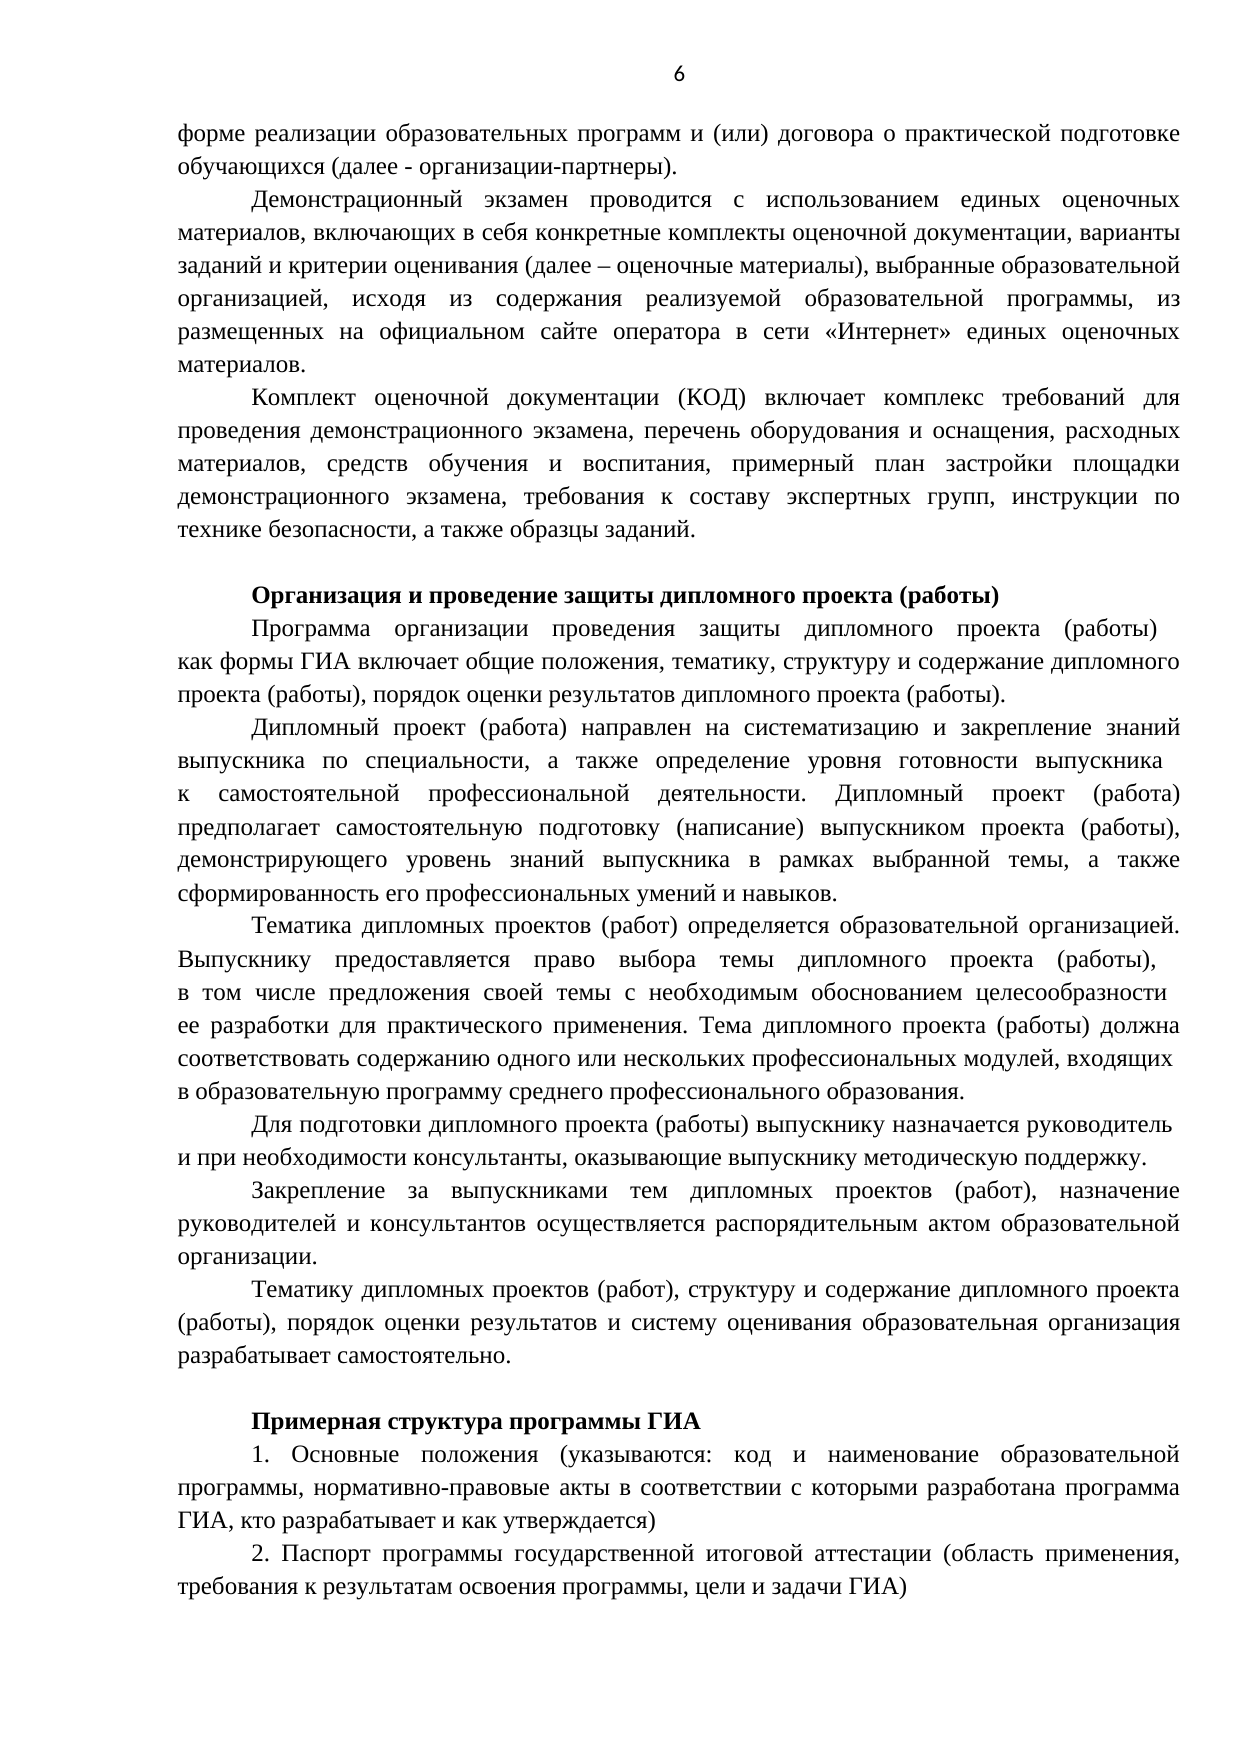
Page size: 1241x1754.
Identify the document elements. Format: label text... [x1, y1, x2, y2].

list Организация и проведение защиты дипломного проекта (работы) [177, 580, 1181, 609]
text Тематику дипломных проектов (работ), структуру и содержание дипломного проекта (работы), порядок оценки результатов и систему оценивания образовательная организация разрабатывает самостоятельно. [177, 1274, 1181, 1369]
text Демонстрационный экзамен проводится с использованием единых оценочных материалов, включающих в себя конкретные комплекты оценочной документации, варианты заданий и критерии оценивания (далее – оценочные материалы), выбранные образовательной организацией, исходя из содержания реализуемой образовательной программы, из размещенных на официальном сайте оператора в сети «Интернет» единых оценочных материалов. [177, 184, 1181, 378]
list 2. Паспорт программы государственной итоговой аттестации (область применения, требования к результатам освоения программы, цели и задачи ГИА) [177, 1538, 1181, 1600]
text Закрепление за выпускниками тем дипломных проектов (работ), назначение руководителей и консультантов осуществляется распорядительным актом образовательной организации. [177, 1175, 1181, 1269]
text Программа организации проведения защиты дипломного проекта (работы) как формы ГИА включает общие положения, тематику, структуру и содержание дипломного проекта (работы), порядок оценки результатов дипломного проекта (работы). [177, 613, 1181, 708]
text Дипломный проект (работа) направлен на систематизацию и закрепление знаний выпускника по специальности, а также определение уровня готовности выпускника к самостоятельной профессиональной деятельности. Дипломный проект (работа) предполагает самостоятельную подготовку (написание) выпускником проекта (работы), демонстрирующего уровень знаний выпускника в рамках выбранной темы, а также сформированность его профессиональных умений и навыков. [177, 712, 1181, 906]
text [177, 118, 1181, 180]
text Для подготовки дипломного проекта (работы) выпускнику назначается руководитель и при необходимости консультанты, оказывающие выпускнику методическую поддержку. [177, 1109, 1181, 1171]
text Тематика дипломных проектов (работ) определяется образовательной организацией. Выпускнику предоставляется право выбора темы дипломного проекта (работы), в том числе предложения своей темы с необходимым обоснованием целесообразности ее разработки для практического применения. Тема дипломного проекта (работы) должна соответствовать содержанию одного или нескольких профессиональных модулей, входящих в образовательную программу среднего профессионального образования. [177, 911, 1181, 1104]
list 1. Основные положения (указываются: код и наименование образовательной программы, нормативно-правовые акты в соответствии с которыми разработана программа ГИА, кто разрабатывает и как утверждается) [177, 1439, 1181, 1534]
list Примерная структура программы ГИА [177, 1406, 1181, 1435]
text Комплект оценочной документации (КОД) включает комплекс требований для проведения демонстрационного экзамена, перечень оборудования и оснащения, расходных материалов, средств обучения и воспитания, примерный план застройки площадки демонстрационного экзамена, требования к составу экспертных групп, инструкции по технике безопасности, а также образцы заданий. [177, 382, 1181, 543]
